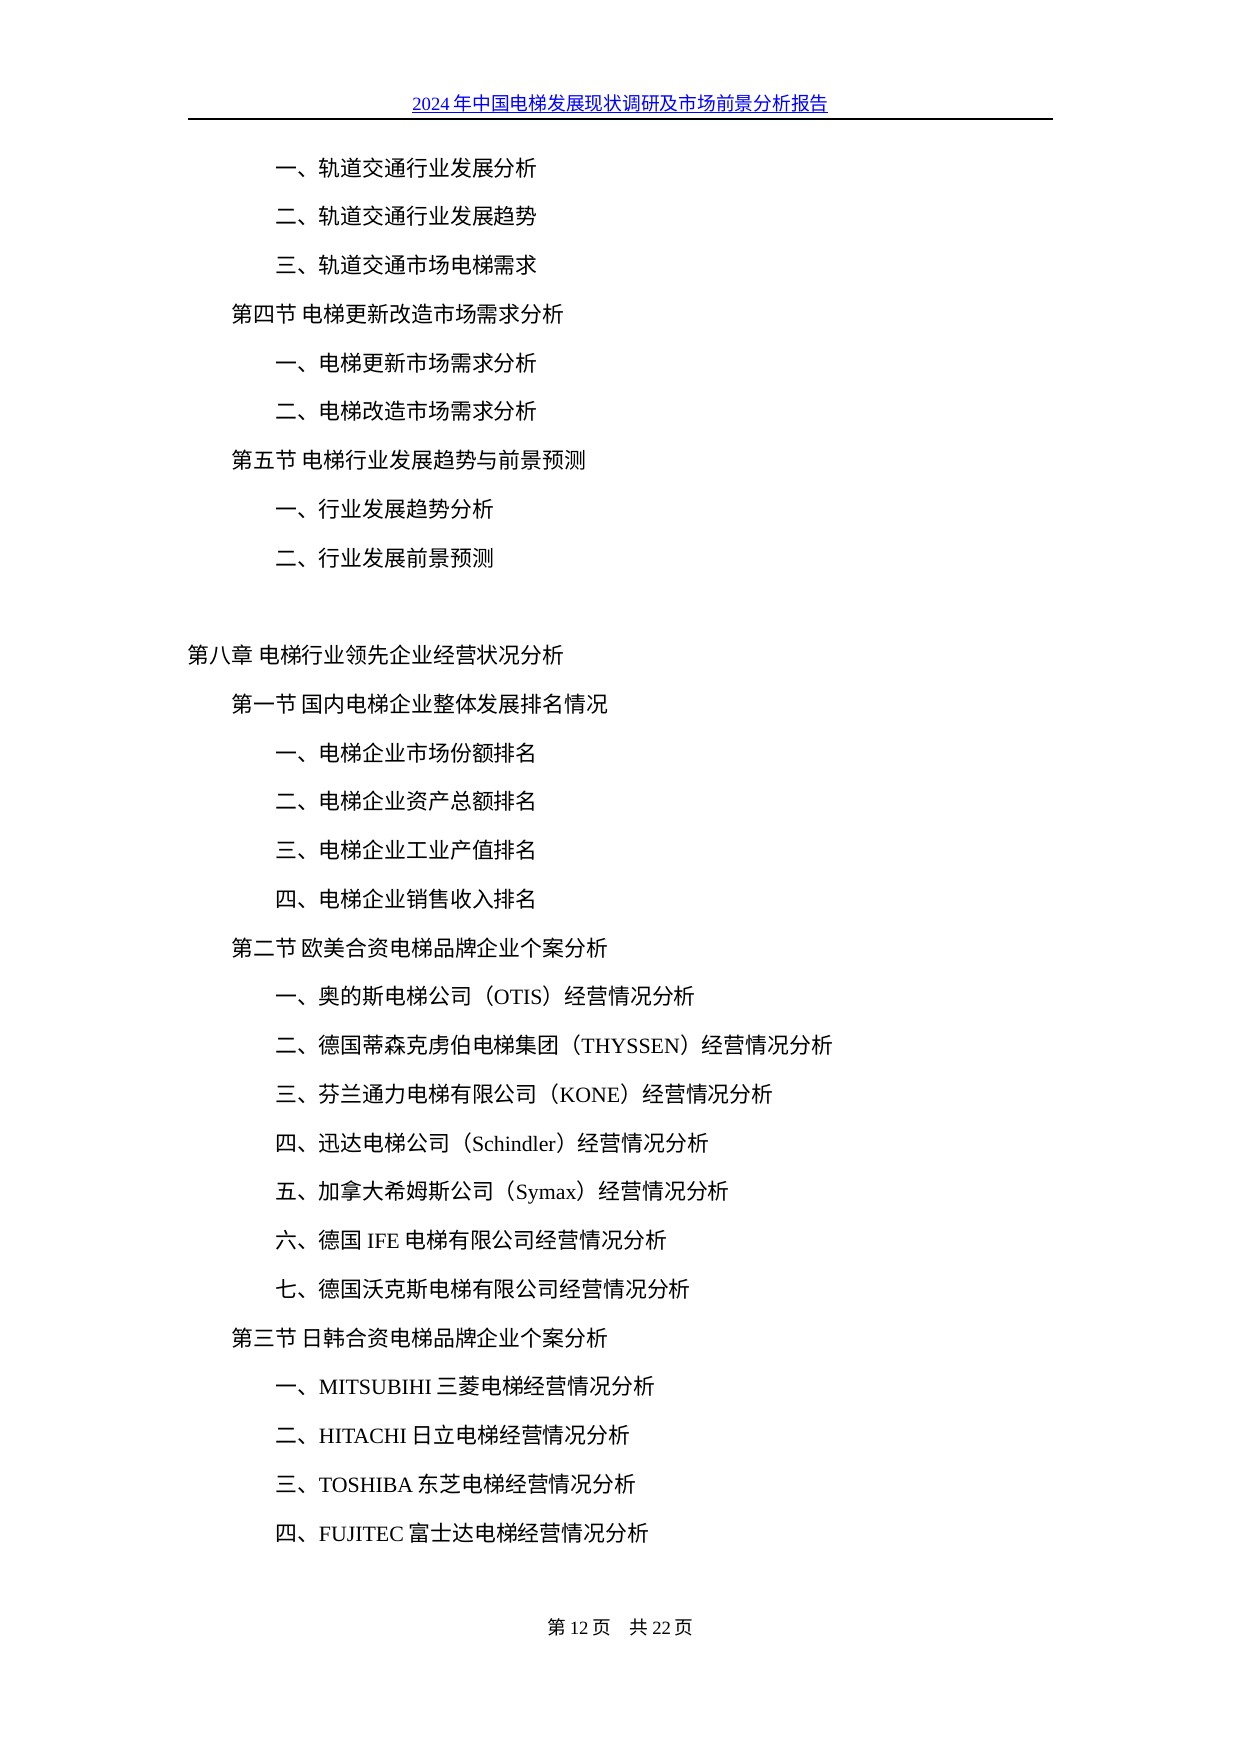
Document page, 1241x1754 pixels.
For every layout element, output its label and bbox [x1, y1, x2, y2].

text [187, 150, 1053, 1548]
